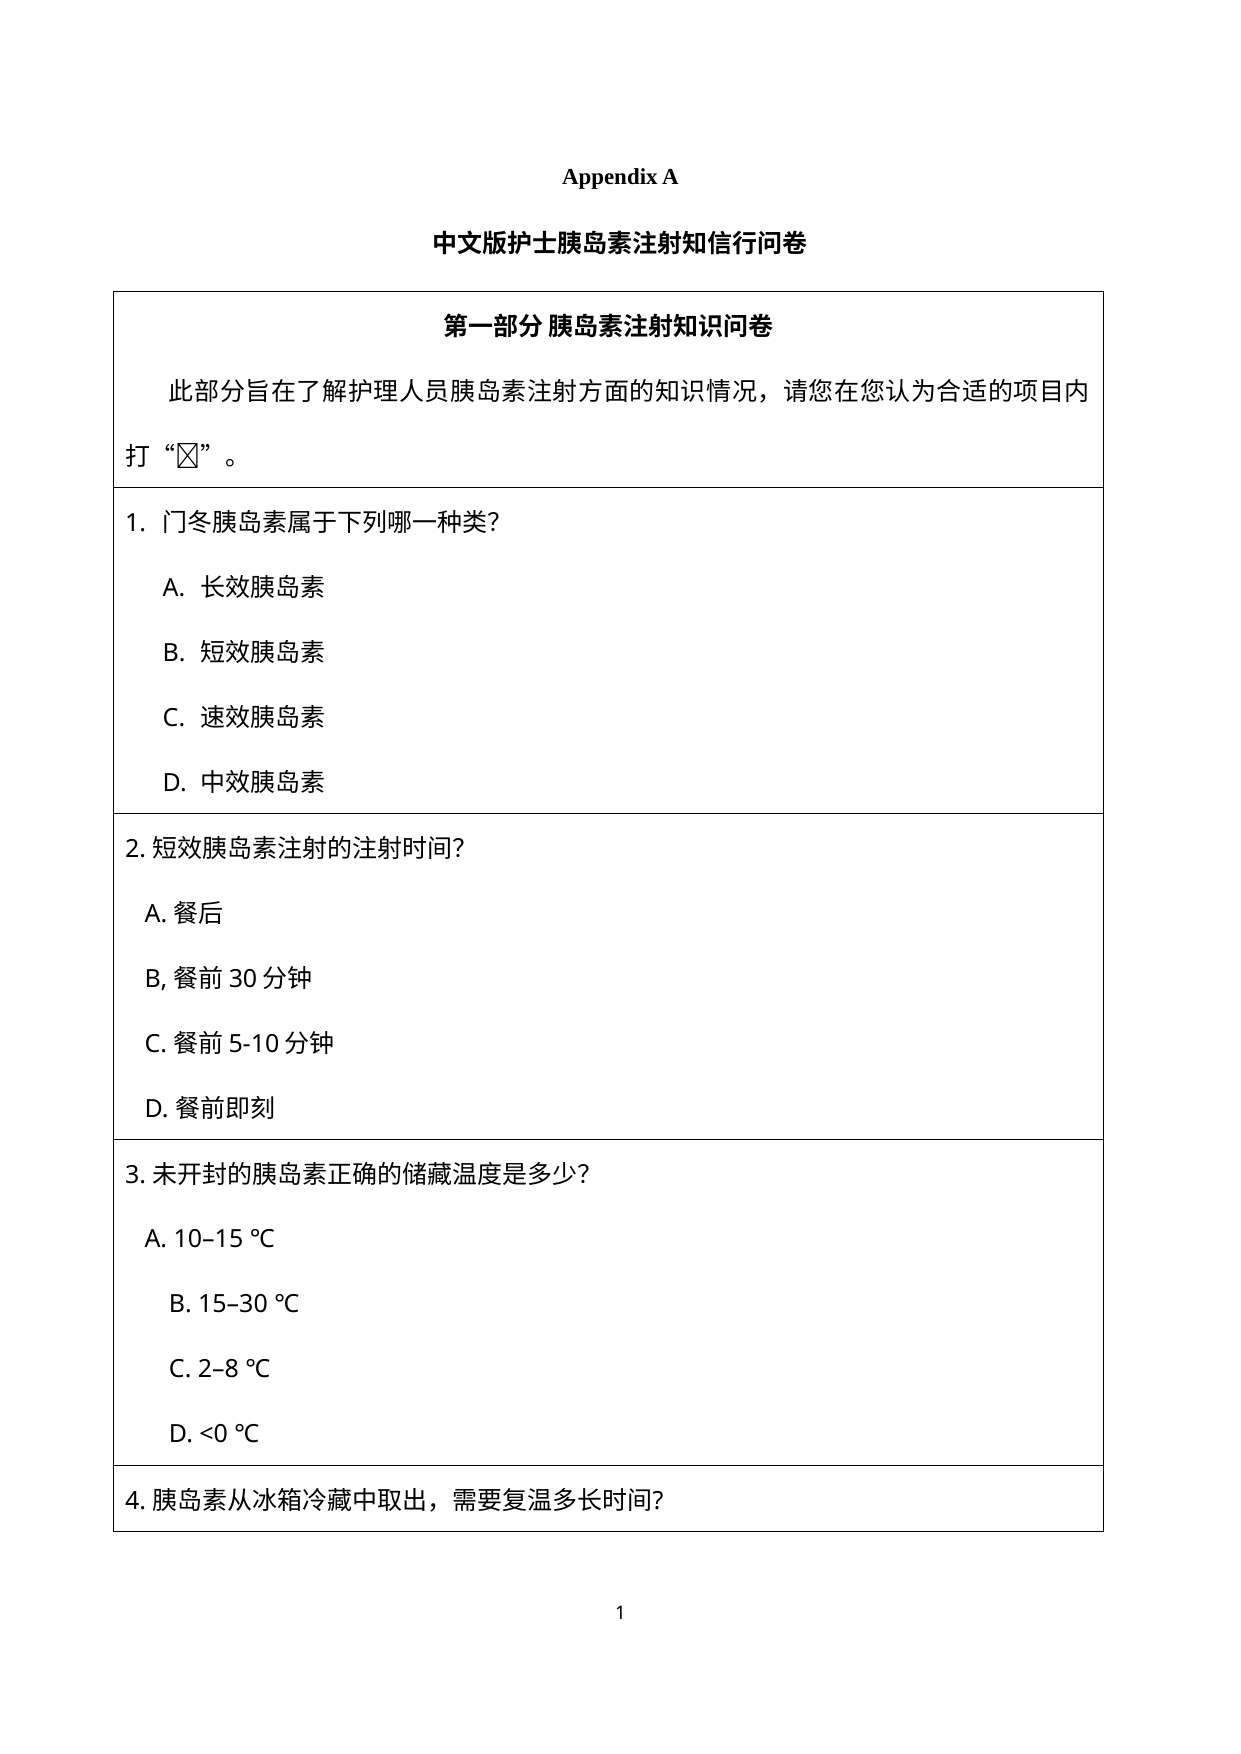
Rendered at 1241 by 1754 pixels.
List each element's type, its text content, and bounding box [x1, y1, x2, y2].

table_cell 门冬胰岛素属于下列哪一种类？ 长效胰岛素 短效胰岛素 速效胰岛素 中效胰岛素 [114, 488, 1103, 813]
text Appendix A [187, 160, 1053, 192]
table_cell 2. 短效胰岛素注射的注射时间？ A. 餐后 B, 餐前30分钟 C. 餐前5-10分钟 D. 餐前即刻 [114, 814, 1103, 1139]
text 中文版护士胰岛素注射知信行问卷 [187, 209, 1053, 274]
table_header 第一部分 胰岛素注射知识问卷 此部分旨在了解护理人员胰岛素注射方面的知识情况，请您在您认为合适的项目内打“”。 [114, 292, 1103, 487]
table_cell 3. 未开封的胰岛素正确的储藏温度是多少？ A. 10–15 ℃ B. 15–30 ℃ C. 2–8 ℃ D. <0 ℃ [114, 1140, 1103, 1465]
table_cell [114, 1466, 1103, 1531]
